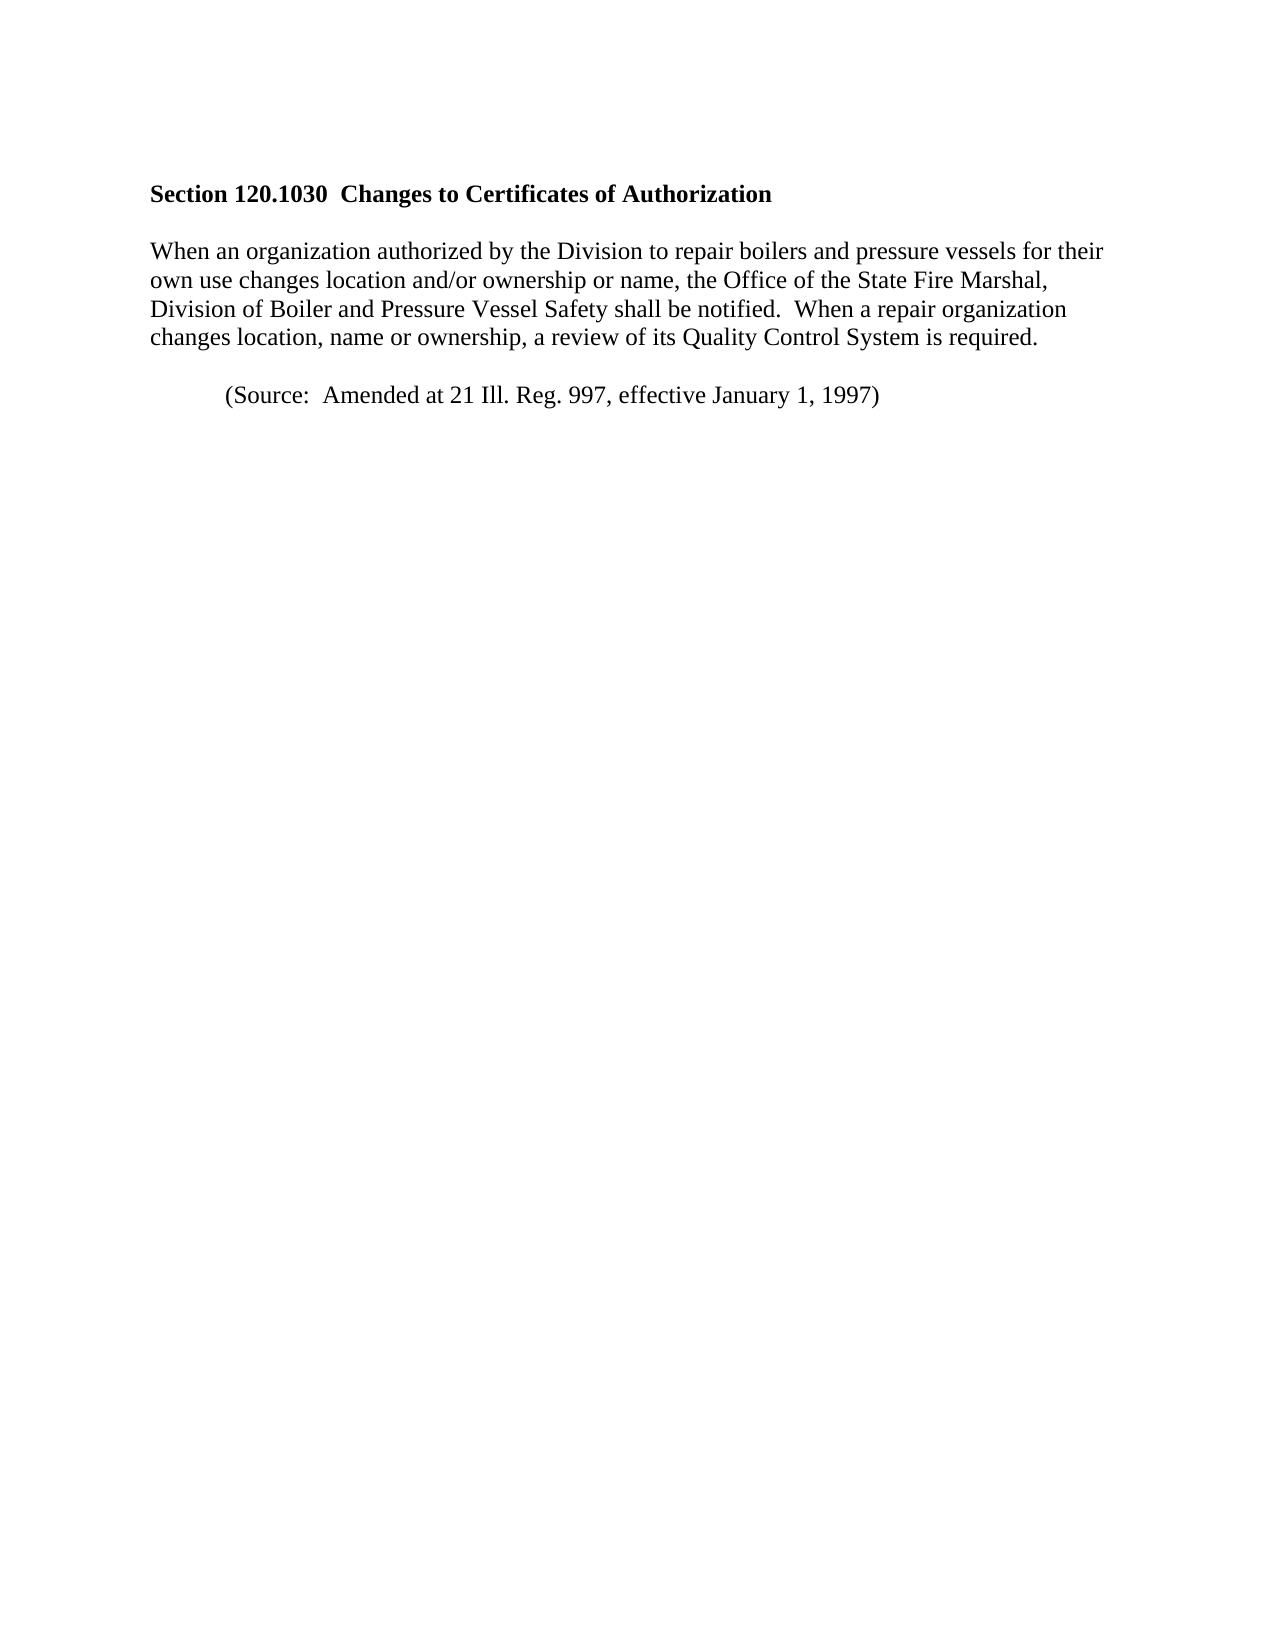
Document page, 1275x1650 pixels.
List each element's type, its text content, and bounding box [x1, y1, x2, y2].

text Section 120.1030 Changes to Certificates of Authorization [150, 179, 1125, 207]
text When an organization authorized by the Division to repair boilers and pressure vessels for their own use changes location and/or ownership or name, the Office of the State Fire Marshal, Division of Boiler and Pressure Vessel Safety shall be notified. When a repair organization changes location, name or ownership, a review of its Quality Control System is required. [150, 236, 1125, 351]
text (Source: Amended at 21 Ill. Reg. 997, effective January 1, 1997) [225, 380, 1125, 409]
